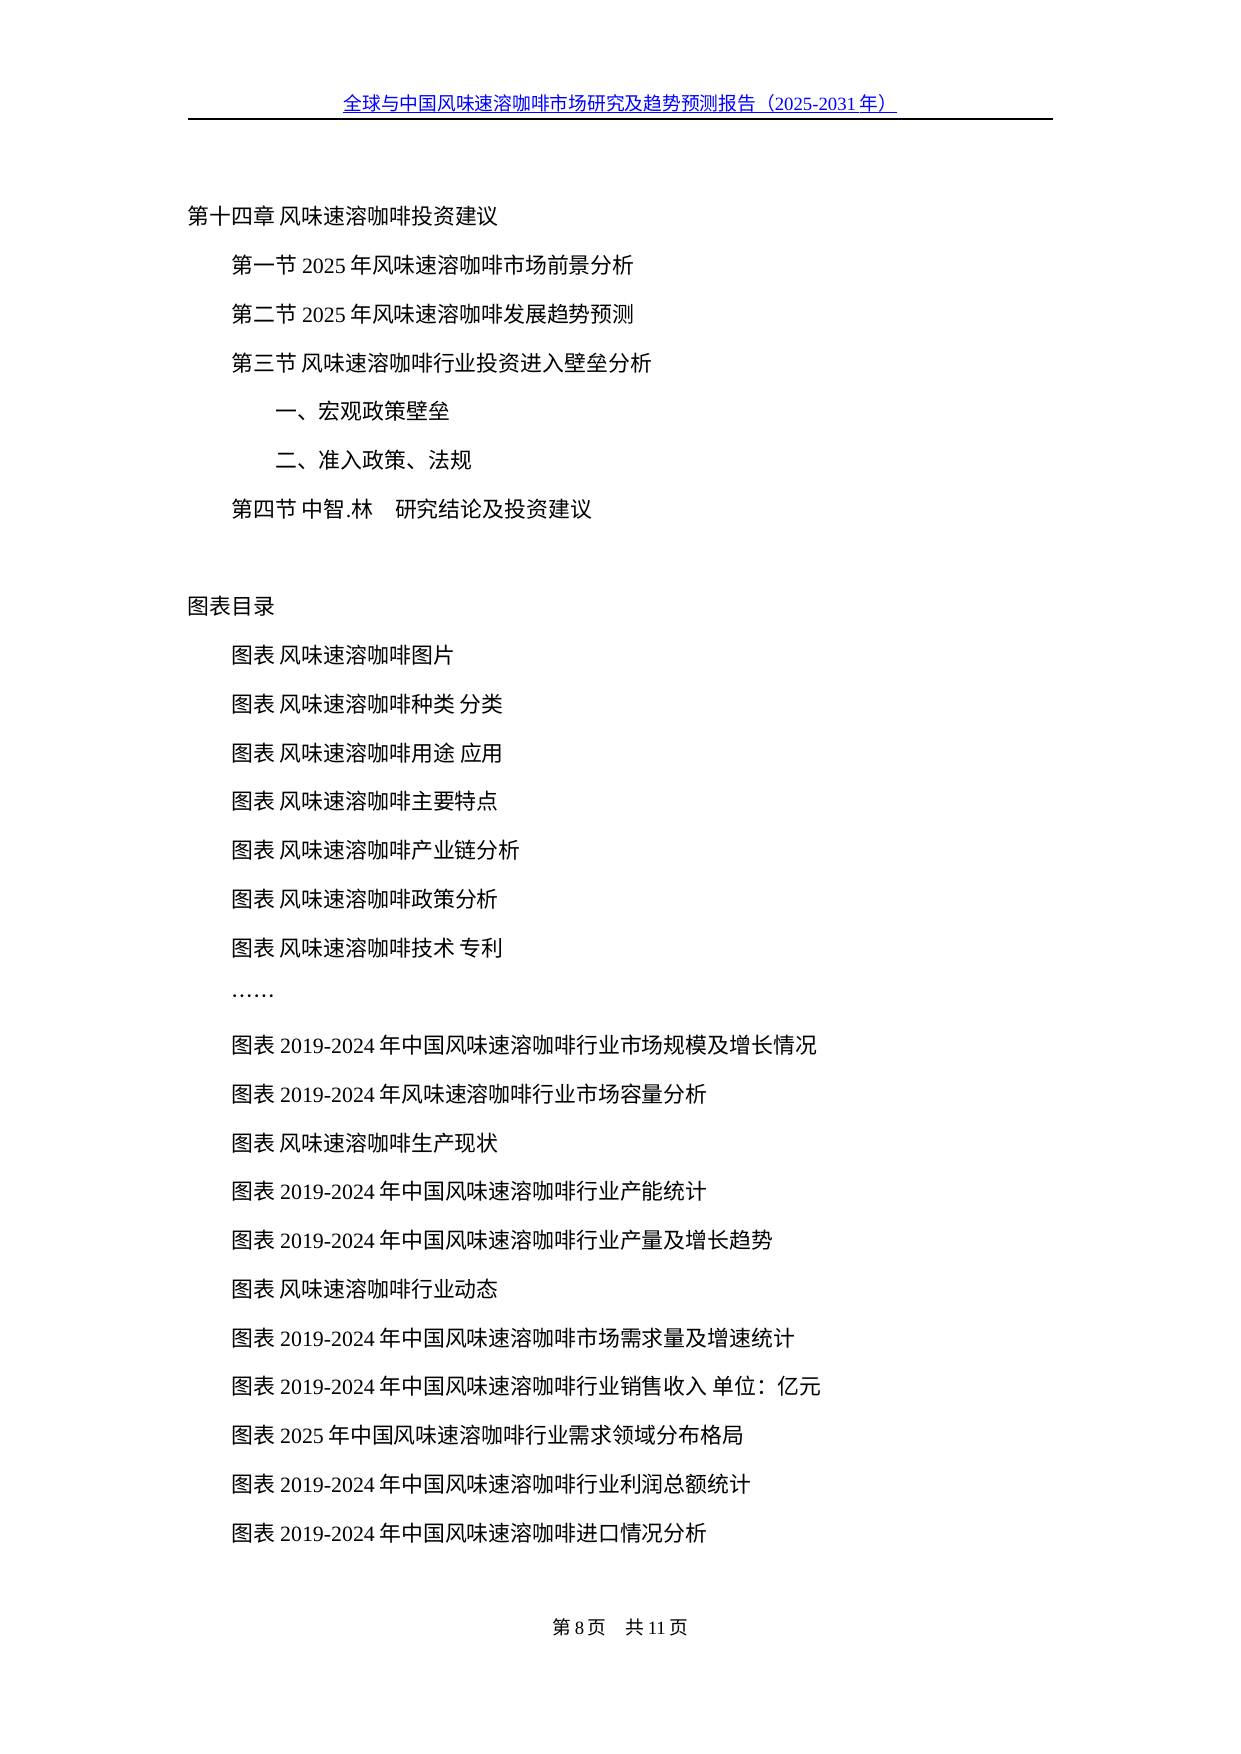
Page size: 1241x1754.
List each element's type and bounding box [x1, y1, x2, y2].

text [187, 150, 1053, 1548]
